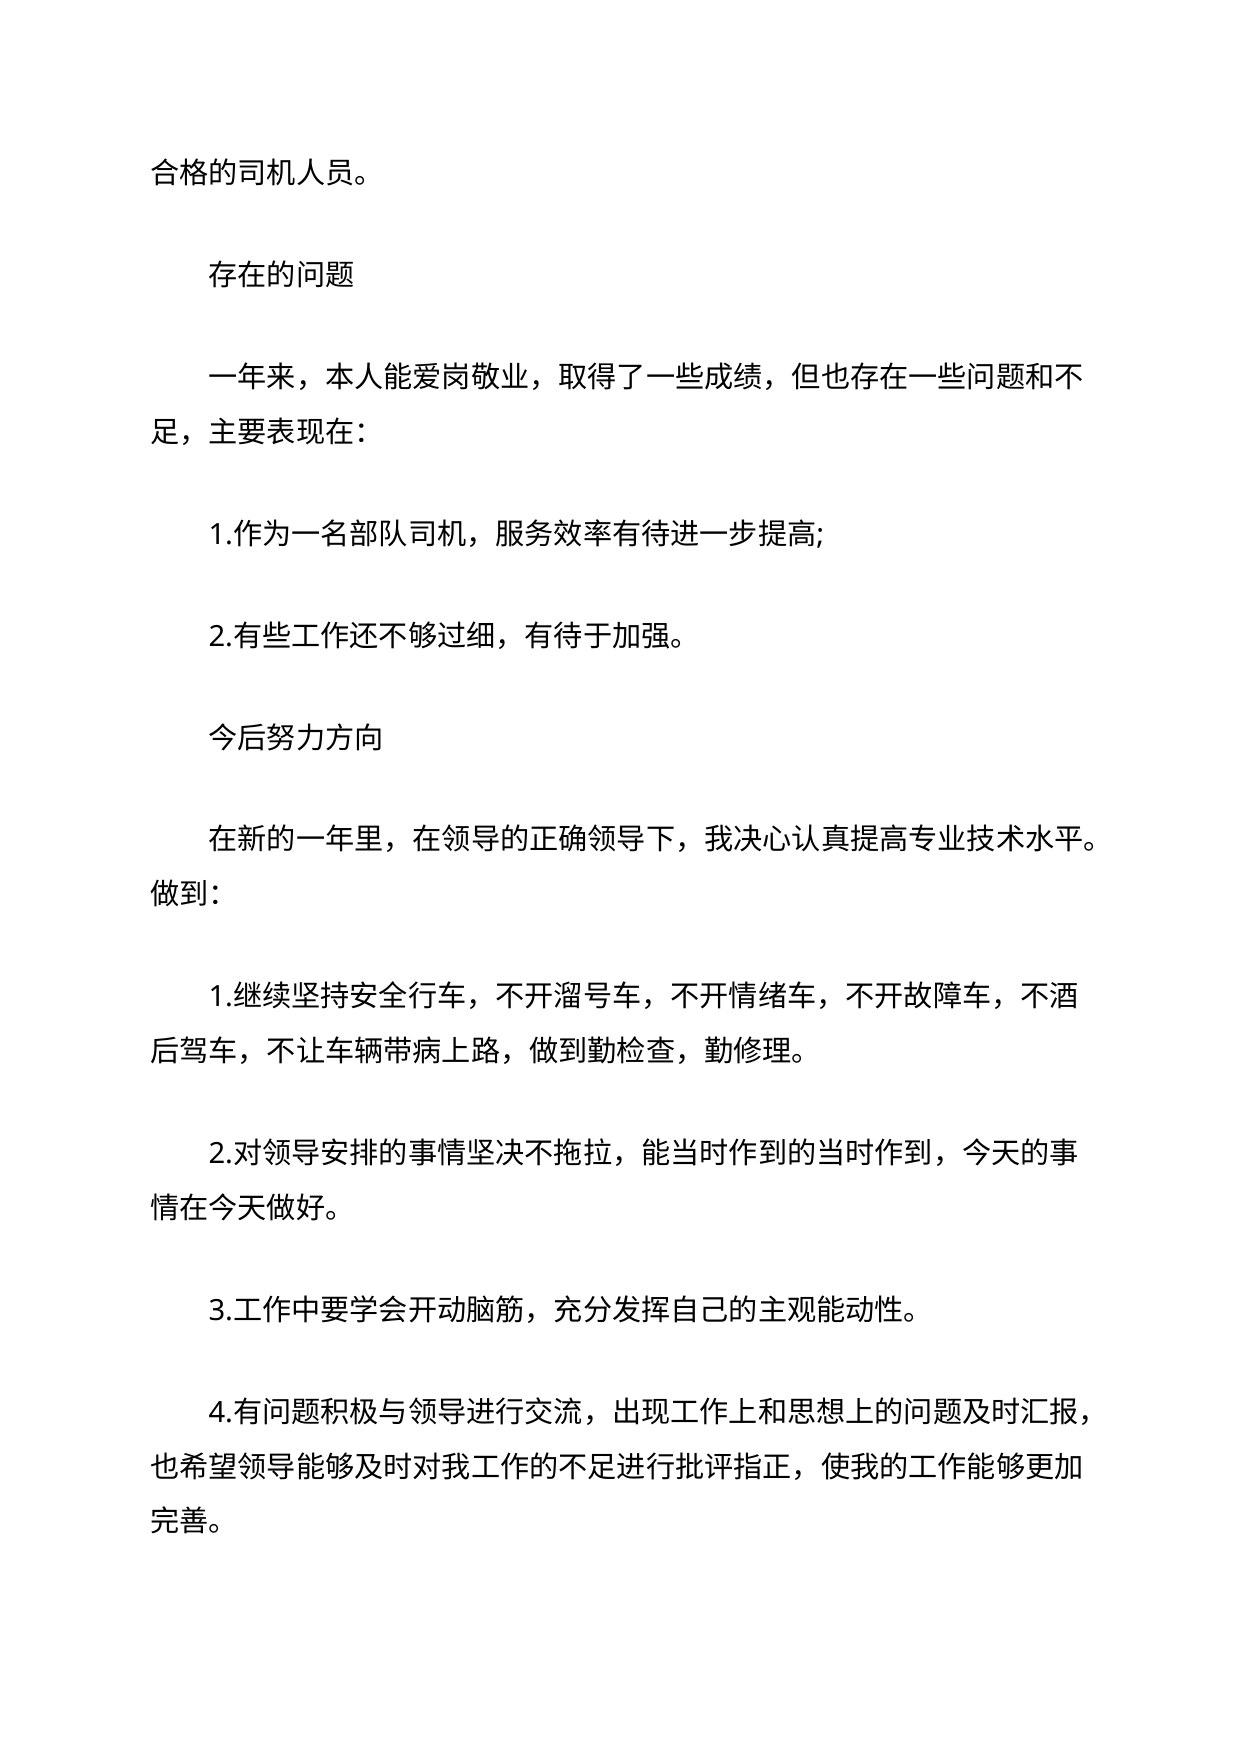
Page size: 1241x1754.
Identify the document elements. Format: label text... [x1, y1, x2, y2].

text 2.有些工作还不够过细，有待于加强。 [150, 612, 1090, 654]
text 今后努力方向 [150, 714, 1090, 756]
text 在新的一年里，在领导的正确领导下，我决心认真提高专业技术水平。做到： [150, 816, 1090, 913]
text 1.作为一名部队司机，服务效率有待进一步提高; [150, 510, 1090, 553]
text 一年来，本人能爱岗敬业，取得了一些成绩，但也存在一些问题和不足，主要表现在： [150, 353, 1090, 451]
text 1.继续坚持安全行车，不开溜号车，不开情绪车，不开故障车，不酒后驾车，不让车辆带病上路，做到勤检查，勤修理。 [150, 973, 1090, 1070]
text 4.有问题积极与领导进行交流，出现工作上和思想上的问题及时汇报，也希望领导能够及时对我工作的不足进行批评指正，使我的工作能够更加完善。 [150, 1388, 1090, 1540]
text 2.对领导安排的事情坚决不拖拉，能当时作到的当时作到，今天的事情在今天做好。 [150, 1129, 1090, 1227]
text 3.工作中要学会开动脑筋，充分发挥自己的主观能动性。 [150, 1286, 1090, 1328]
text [150, 150, 1090, 192]
text 存在的问题 [150, 252, 1090, 294]
